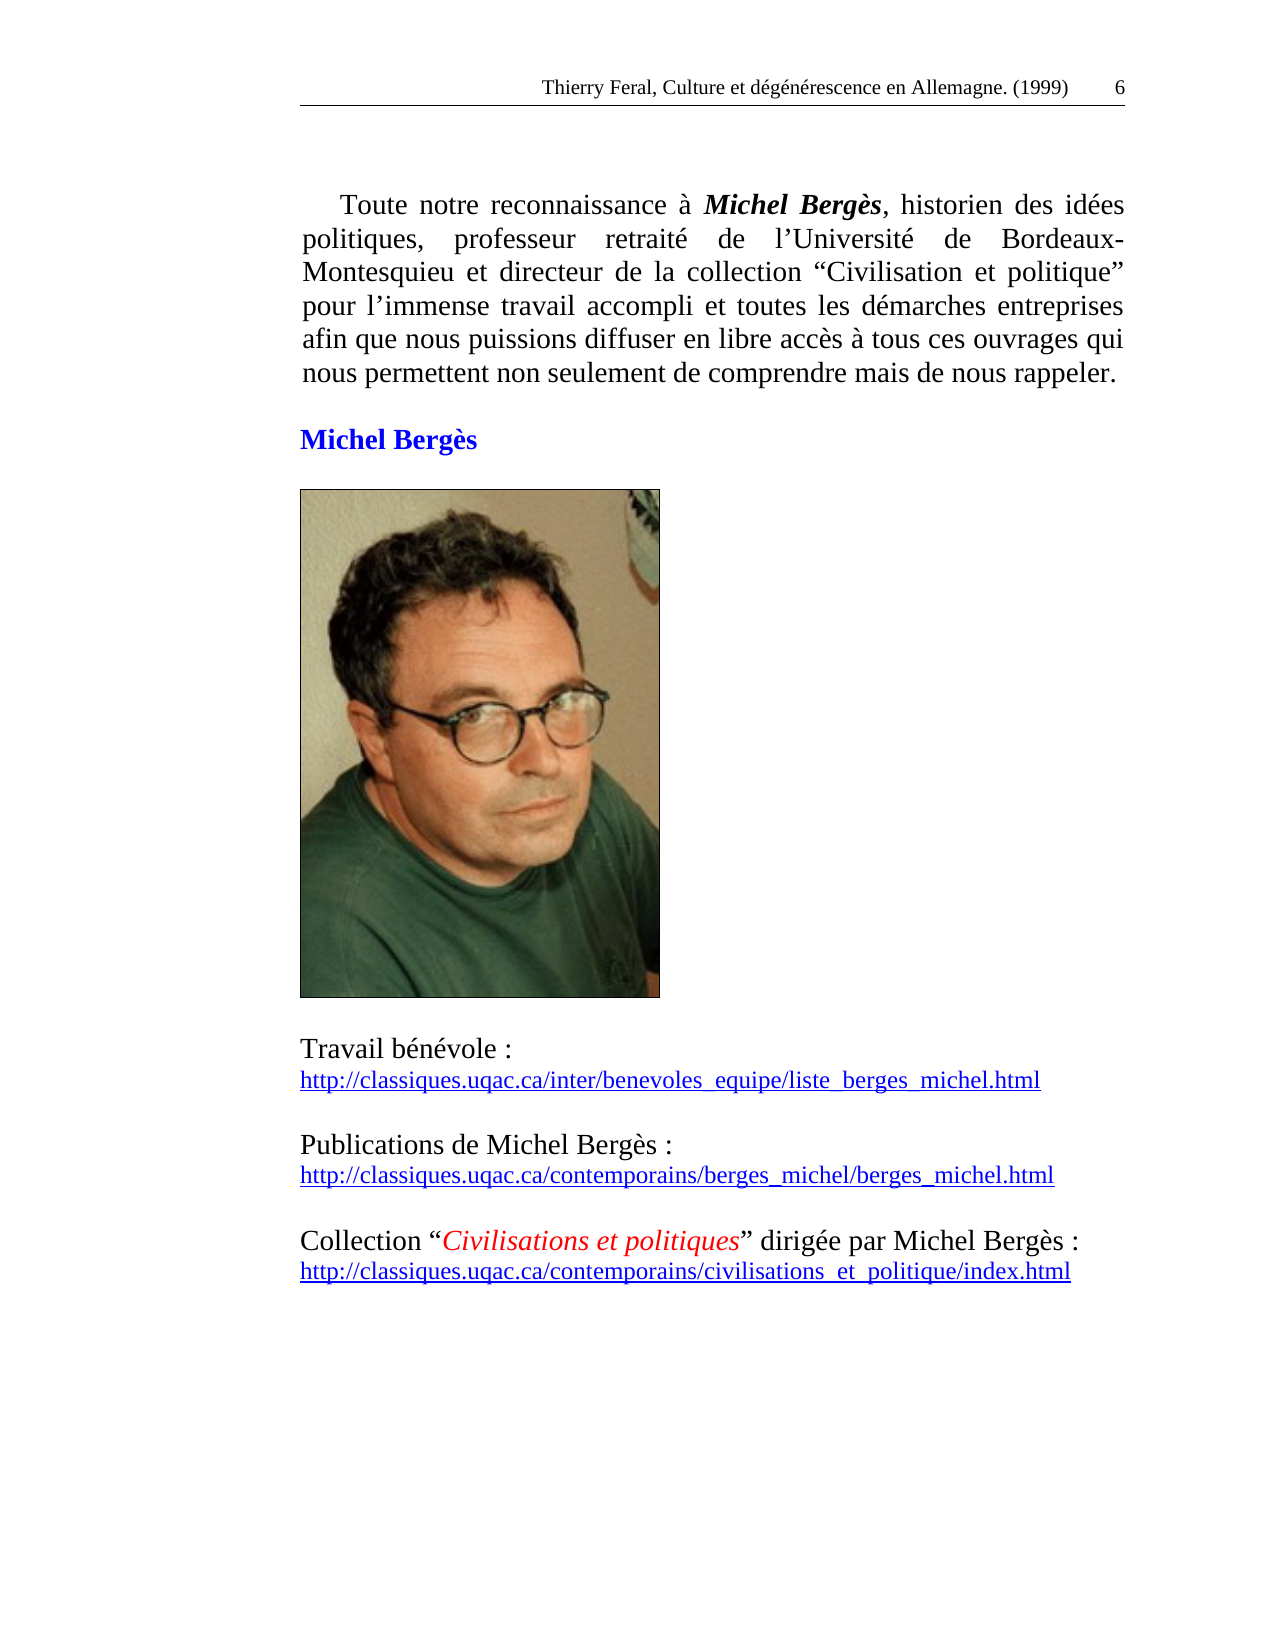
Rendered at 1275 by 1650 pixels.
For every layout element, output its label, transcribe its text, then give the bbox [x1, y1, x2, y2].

text Travail bénévole : [300, 1031, 1125, 1065]
text Collection “Civilisations et politiques” dirigée par Michel Bergès : [300, 1223, 1125, 1256]
text http://classiques.uqac.ca/inter/benevoles_equipe/liste_berges_michel.html [300, 1065, 1125, 1093]
text Publications de Michel Bergès : [300, 1127, 1125, 1161]
picture [301, 490, 659, 997]
text Toute notre reconnaissance à Michel Bergès, historien des idées politiques, professeur retraité de l’Université de Bordeaux-Montesquieu et directeur de la collection “Civilisation et politique” pour l’immense travail accompli et toutes les démarches entreprises afin que nous puissions diffuser en libre accès à tous ces ouvrages qui nous permettent non seulement de comprendre mais de nous rappeler. [302, 187, 1125, 389]
text Michel Bergès [300, 422, 1125, 456]
text http://classiques.uqac.ca/contemporains/civilisations_et_politique/index.html [300, 1256, 1125, 1285]
text http://classiques.uqac.ca/contemporains/berges_michel/berges_michel.html [300, 1161, 1125, 1189]
